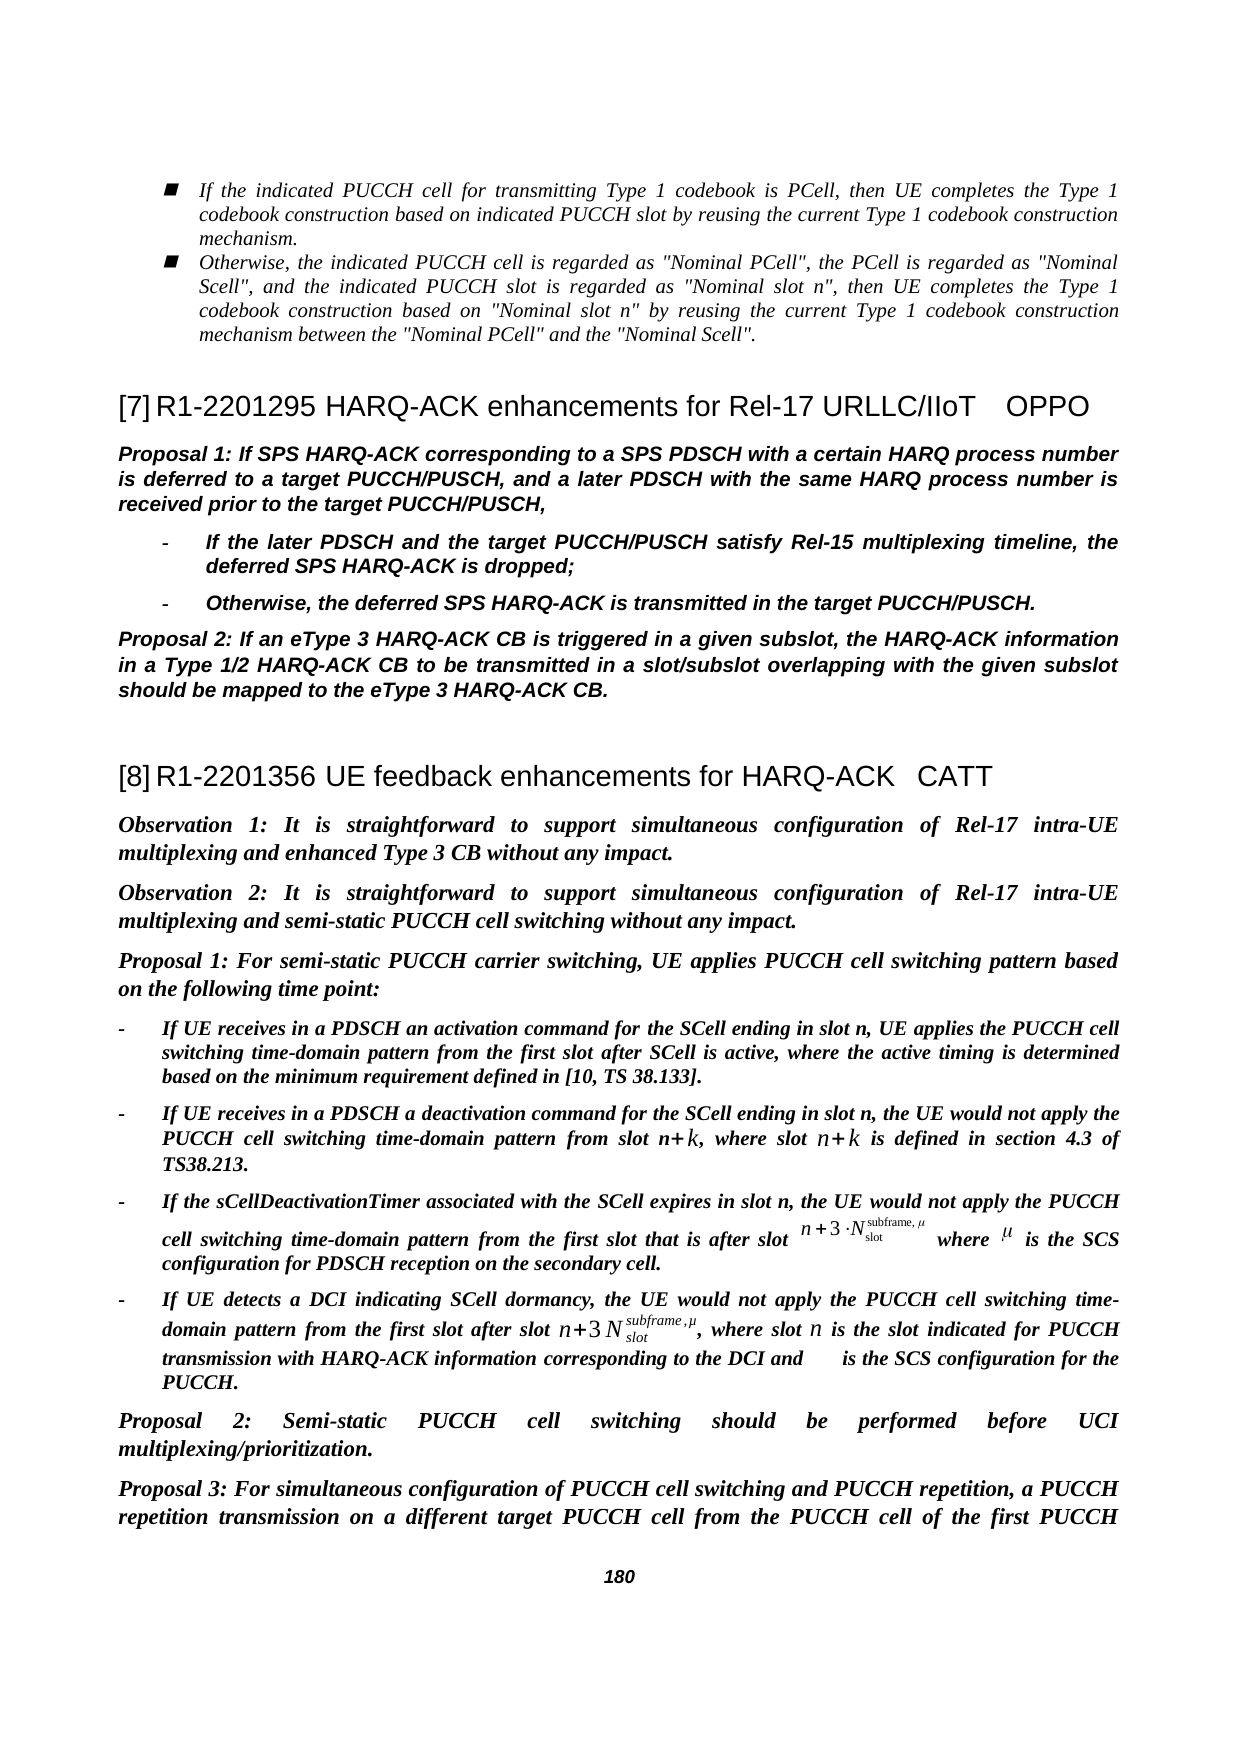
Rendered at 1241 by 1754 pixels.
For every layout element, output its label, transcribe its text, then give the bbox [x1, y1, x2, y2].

text Observation 1: It is straightforward to support simultaneous configuration of Rel-17 intra-UE multiplexing and enhanced Type 3 CB without any impact. [118, 811, 1122, 865]
list If the sCellDeactivationTimer associated with the SCell expires in slot n, the UE would not apply the PUCCH cell switching time-domain pattern from the first slot that is after slot where is the SCS configuration for PDSCH reception on the secondary cell. [118, 1189, 1122, 1275]
subtitle R1-2201356 UE feedback enhancements for HARQ-ACK CATT [118, 758, 1122, 792]
subtitle R1-2201295 HARQ-ACK enhancements for Rel-17 URLLC/IIoT OPPO [118, 389, 1122, 423]
list If UE receives in a PDSCH a deactivation command for the SCell ending in slot n, the UE would not apply the PUCCH cell switching time-domain pattern from slot n, where slot is defined in section 4.3 of TS38.213. [118, 1101, 1122, 1176]
text Proposal 1: For semi-static PUCCH carrier switching, UE applies PUCCH cell switching pattern based on the following time point: [118, 947, 1122, 1002]
text Proposal 1: If SPS HARQ-ACK corresponding to a SPS PDSCH with a certain HARQ process number is deferred to a target PUCCH/PUSCH, and a later PDSCH with the same HARQ process number is received prior to the target PUCCH/PUSCH, [118, 442, 1122, 516]
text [118, 1475, 1122, 1529]
text Observation 2: It is straightforward to support simultaneous configuration of Rel-17 intra-UE multiplexing and semi-static PUCCH cell switching without any impact. [118, 879, 1122, 933]
list If UE receives in a PDSCH an activation command for the SCell ending in slot n, UE applies the PUCCH cell switching time-domain pattern from the first slot after SCell is active, where the active timing is determined based on the minimum requirement defined in [10, TS 38.133]. [118, 1016, 1122, 1088]
list If UE detects a DCI indicating SCell dormancy, the UE would not apply the PUCCH cell switching time-domain pattern from the first slot after slot , where slot is the slot indicated for PUCCH transmission with HARQ-ACK information corresponding to the DCI and is the SCS configuration for the PUCCH. [118, 1287, 1122, 1394]
list Otherwise, the indicated PUCCH cell is regarded as "Nominal PCell", the PCell is regarded as "Nominal Scell", and the indicated PUCCH slot is regarded as "Nominal slot n", then UE completes the Type 1 codebook construction based on "Nominal slot n" by reusing the current Type 1 codebook construction mechanism between the "Nominal PCell" and the "Nominal Scell". [161, 250, 1122, 346]
list If the indicated PUCCH cell for transmitting Type 1 codebook is PCell, then UE completes the Type 1 codebook construction based on indicated PUCCH slot by reusing the current Type 1 codebook construction mechanism. [161, 178, 1122, 250]
text Proposal 2: If an eType 3 HARQ-ACK CB is triggered in a given subslot, the HARQ-ACK information in a Type 1/2 HARQ-ACK CB to be transmitted in a slot/subslot overlapping with the given subslot should be mapped to the eType 3 HARQ-ACK CB. [118, 627, 1122, 702]
list If the later PDSCH and the target PUCCH/PUSCH satisfy Rel-15 multiplexing timeline, the deferred SPS HARQ-ACK is dropped; [162, 530, 1122, 578]
text Proposal 2: Semi-static PUCCH cell switching should be performed before UCI multiplexing/prioritization. [118, 1407, 1122, 1461]
list Otherwise, the deferred SPS HARQ-ACK is transmitted in the target PUCCH/PUSCH. [162, 591, 1122, 615]
